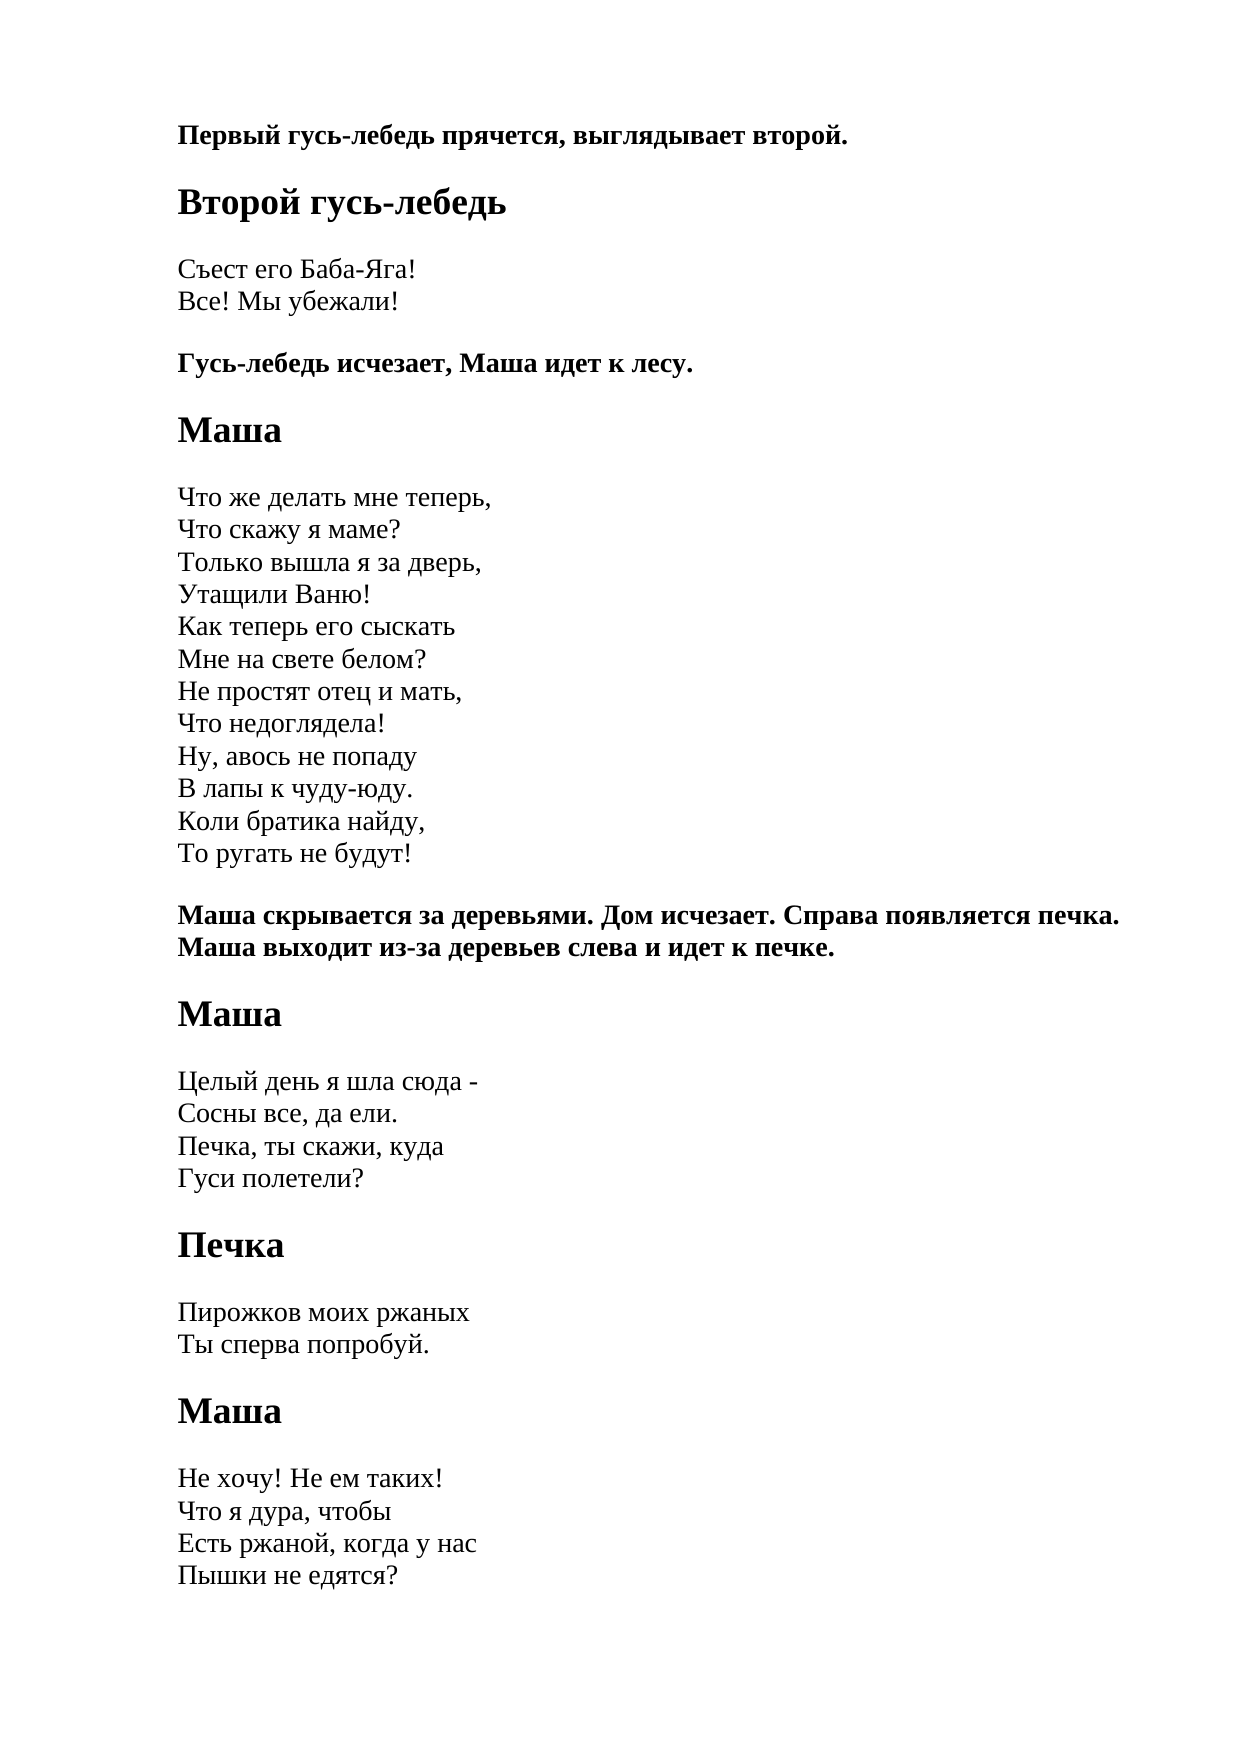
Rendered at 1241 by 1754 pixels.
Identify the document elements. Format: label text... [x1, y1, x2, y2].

text Съест его Баба-Яга! Все! Мы убежали! [177, 252, 1152, 317]
subtitle Первый гусь-лебедь прячется, выглядывает второй. [177, 118, 1152, 151]
text Что же делать мне теперь, Что скажу я маме? Только вышла я за дверь, Утащили Ваню! Как теперь его сыскать Мне на свете белом? Не простят отец и мать, Что недоглядела! Ну, авось не попаду В лапы к чуду-юду. Коли братика найду, То ругать не будут! [177, 480, 1152, 868]
subtitle Маша [177, 407, 1152, 451]
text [177, 1461, 1152, 1591]
text Целый день я шла сюда - Сосны все, да ели. Печка, ты скажи, куда Гуси полетели? [177, 1064, 1152, 1193]
subtitle Маша [177, 992, 1152, 1035]
subtitle Маша скрывается за деревьями. Дом исчезает. Справа появляется печка. Маша выходит из-за деревьев слева и идет к печке. [177, 898, 1152, 962]
subtitle Маша [177, 1389, 1152, 1432]
subtitle Печка [177, 1223, 1152, 1266]
subtitle Второй гусь-лебедь [177, 180, 1152, 223]
subtitle Гусь-лебедь исчезает, Маша идет к лесу. [177, 346, 1152, 378]
text Пирожков моих ржаных Ты сперва попробуй. [177, 1295, 1152, 1360]
